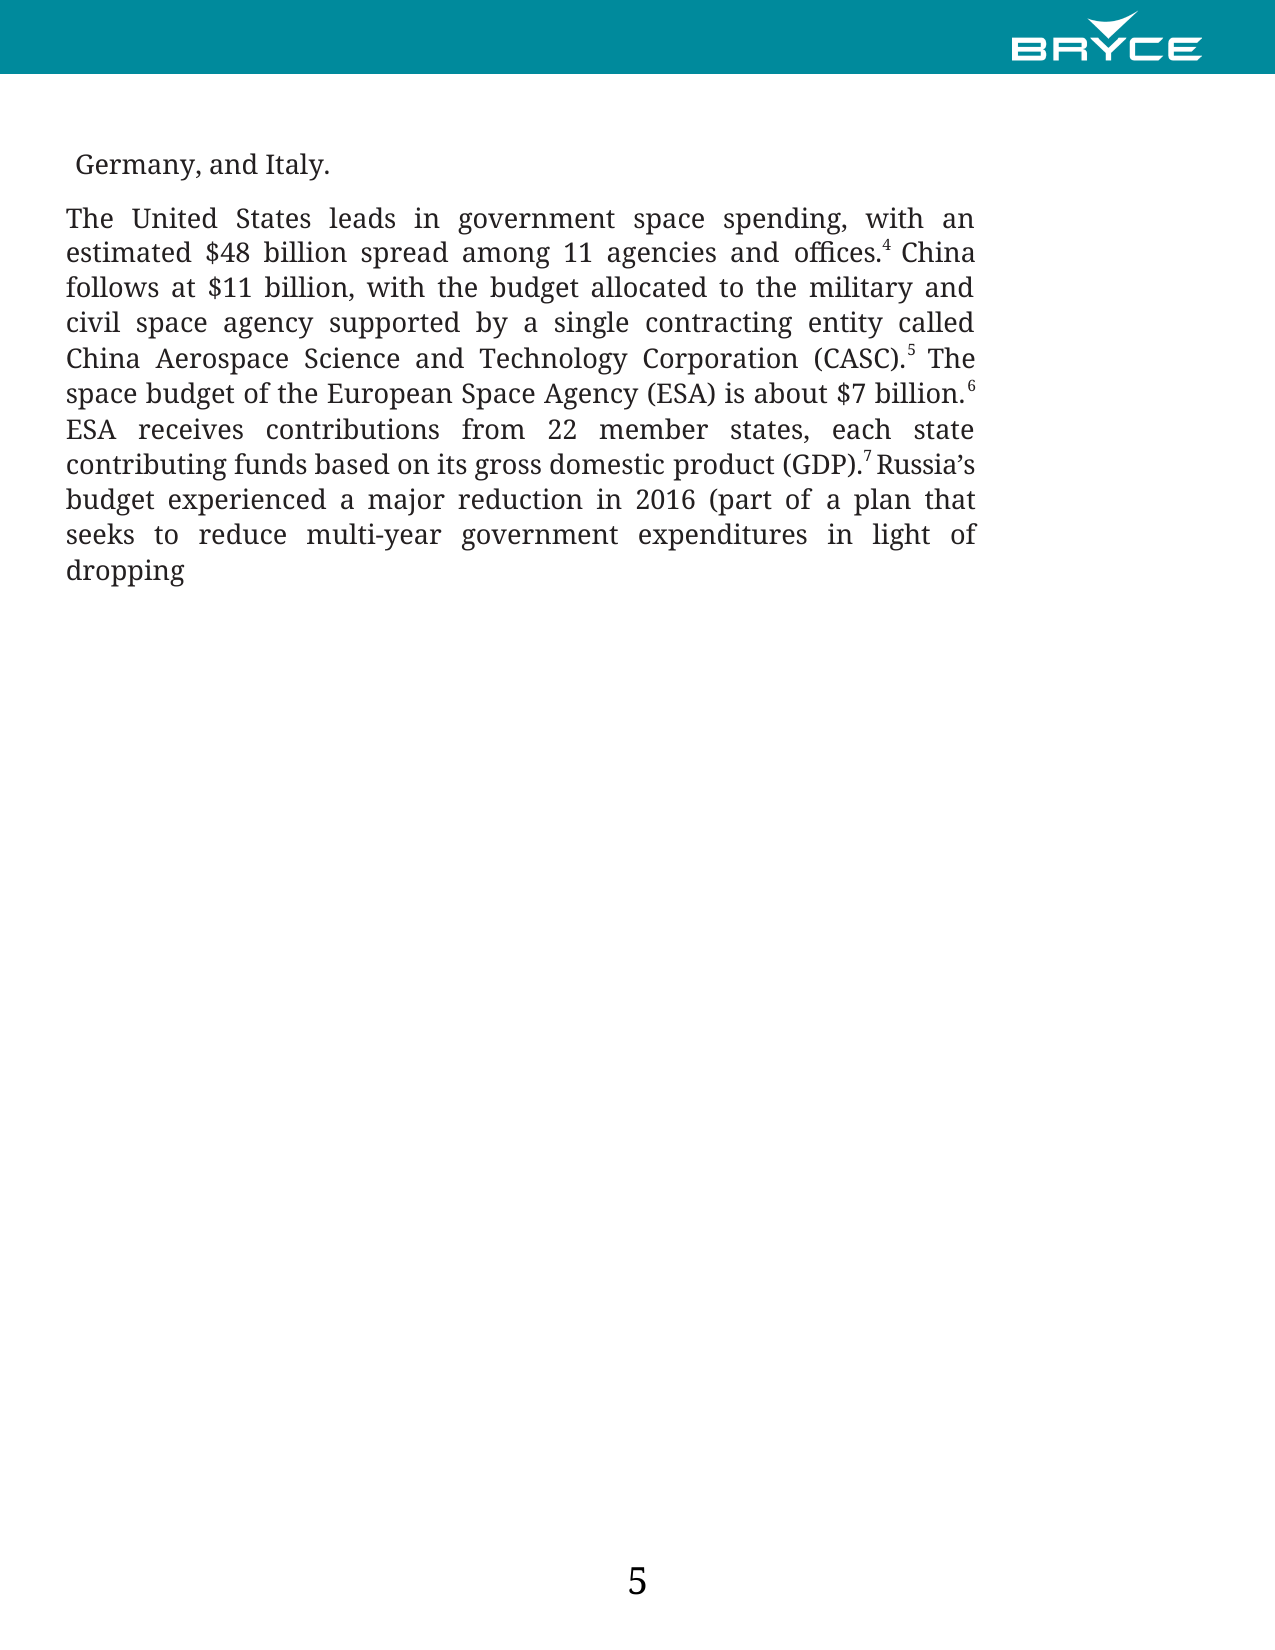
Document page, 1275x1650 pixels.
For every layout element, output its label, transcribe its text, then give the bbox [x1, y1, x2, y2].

text The United States leads in government space spending, with an estimated $48 billion spread among 11 agencies and offices.4 China follows at $11 billion, with the budget allocated to the military and civil space agency supported by a single contracting entity called China Aerospace Science and Technology Corporation (CASC).5 The space budget of the European Space Agency (ESA) is about $7 billion.6 ESA receives contributions from 22 member states, each state contributing funds based on its gross domestic product (GDP).7 Russia’s budget experienced a major reduction in 2016 (part of a plan that seeks to reduce multi-year government expenditures in light of dropping [66, 200, 976, 588]
picture [1012, 10, 1202, 67]
